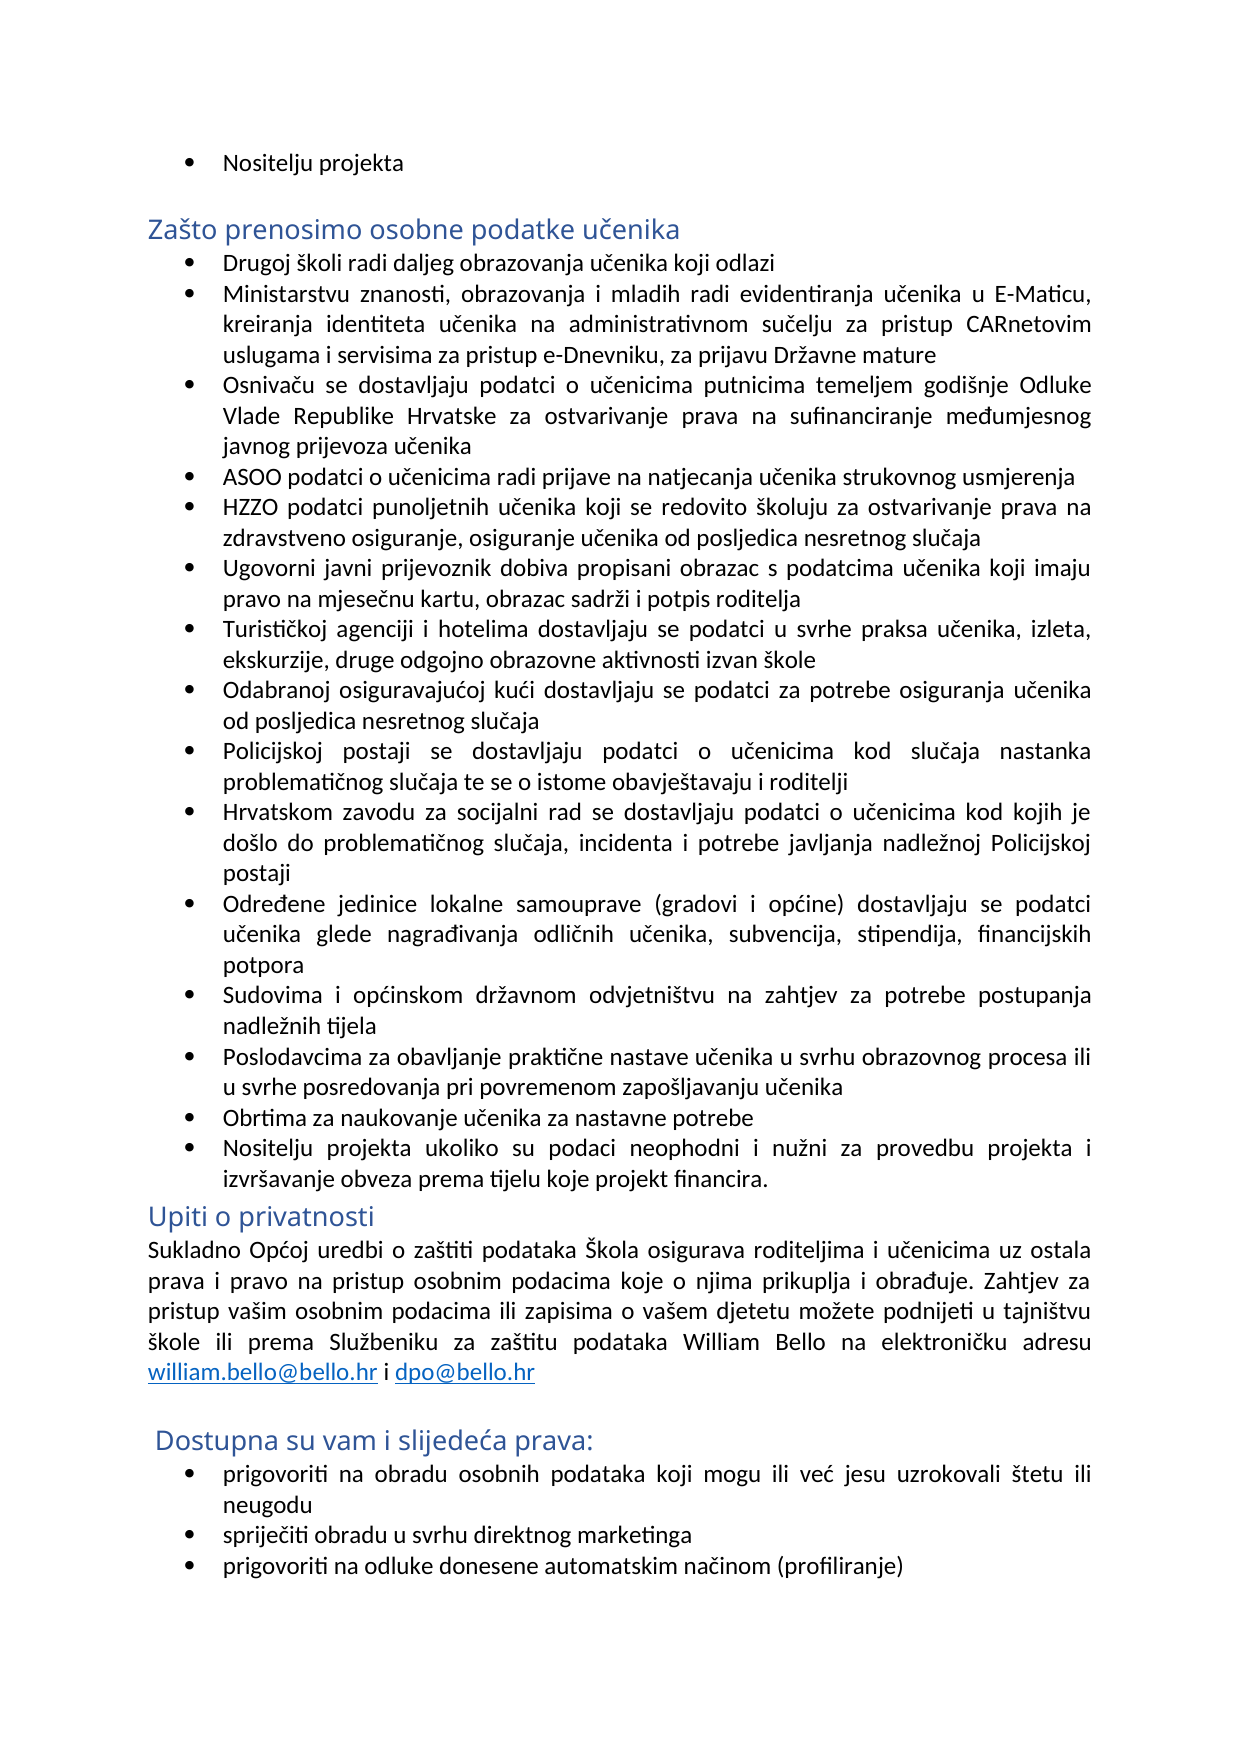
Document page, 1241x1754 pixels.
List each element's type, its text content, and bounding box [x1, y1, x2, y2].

list Poslodavcima za obavljanje praktične nastave učenika u svrhu obrazovnog procesa ili u svrhe posredovanja pri povremenom zapošljavanju učenika [185, 1041, 1093, 1102]
list Ugovorni javni prijevoznik dobiva propisani obrazac s podatcima učenika koji imaju pravo na mjesečnu kartu, obrazac sadrži i potpis roditelja [185, 552, 1093, 613]
subtitle Dostupna su vam i slijedeća prava: [148, 1422, 1093, 1458]
subtitle Upiti o privatnosti [148, 1197, 1093, 1234]
list prigovoriti na odluke donesene automatskim načinom (profiliranje) [185, 1550, 1093, 1581]
list Ministarstvu znanosti, obrazovanja i mladih radi evidentiranja učenika u E-Maticu, kreiranja identiteta učenika na administrativnom sučelju za pristup CARnetovim uslugama i servisima za pristup e-Dnevniku, za prijavu Državne mature [185, 278, 1093, 369]
text Sukladno Općoj uredbi o zaštiti podataka Škola osigurava roditeljima i učenicima uz ostala prava i pravo na pristup osobnim podacima koje o njima prikuplja i obrađuje. Zahtjev za pristup vašim osobnim podacima ili zapisima o vašem djetetu možete podnijeti u tajništvu škole ili prema Službeniku za zaštitu podataka William Bello na elektroničku adresu william.bello@bello.hr i dpo@bello.hr [148, 1234, 1093, 1387]
list Obrtima za naukovanje učenika za nastavne potrebe [185, 1102, 1093, 1132]
list Sudovima i općinskom državnom odvjetništvu na zahtjev za potrebe postupanja nadležnih tijela [185, 980, 1093, 1041]
list Osnivaču se dostavljaju podatci o učenicima putnicima temeljem godišnje Odluke Vlade Republike Hrvatske za ostvarivanje prava na sufinanciranje međumjesnog javnog prijevoza učenika [185, 369, 1093, 461]
list ASOO podatci o učenicima radi prijave na natjecanja učenika strukovnog usmjerenja [185, 461, 1093, 491]
list Hrvatskom zavodu za socijalni rad se dostavljaju podatci o učenicima kod kojih je došlo do problematičnog slučaja, incidenta i potrebe javljanja nadležnoj Policijskoj postaji [185, 797, 1093, 888]
list Turističkoj agenciji i hotelima dostavljaju se podatci u svrhe praksa učenika, izleta, ekskurzije, druge odgojno obrazovne aktivnosti izvan škole [185, 613, 1093, 674]
list Drugoj školi radi daljeg obrazovanja učenika koji odlazi [185, 247, 1093, 278]
list spriječiti obradu u svrhu direktnog marketinga [185, 1519, 1093, 1550]
list Nositelju projekta [185, 148, 1093, 178]
list Odabranoj osiguravajućoj kući dostavljaju se podatci za potrebe osiguranja učenika od posljedica nesretnog slučaja [185, 674, 1093, 736]
list HZZO podatci punoljetnih učenika koji se redovito školuju za ostvarivanje prava na zdravstveno osiguranje, osiguranje učenika od posljedica nesretnog slučaja [185, 491, 1093, 552]
list Policijskoj postaji se dostavljaju podatci o učenicima kod slučaja nastanka problematičnog slučaja te se o istome obavještavaju i roditelji [185, 736, 1093, 797]
list Određene jedinice lokalne samouprave (gradovi i općine) dostavljaju se podatci učenika glede nagrađivanja odličnih učenika, subvencija, stipendija, financijskih potpora [185, 888, 1093, 980]
subtitle Zašto prenosimo osobne podatke učenika [148, 210, 1093, 247]
list Nositelju projekta ukoliko su podaci neophodni i nužni za provedbu projekta i izvršavanje obveza prema tijelu koje projekt financira. [185, 1132, 1093, 1193]
list prigovoriti na obradu osobnih podataka koji mogu ili već jesu uzrokovali štetu ili neugodu [185, 1458, 1093, 1519]
